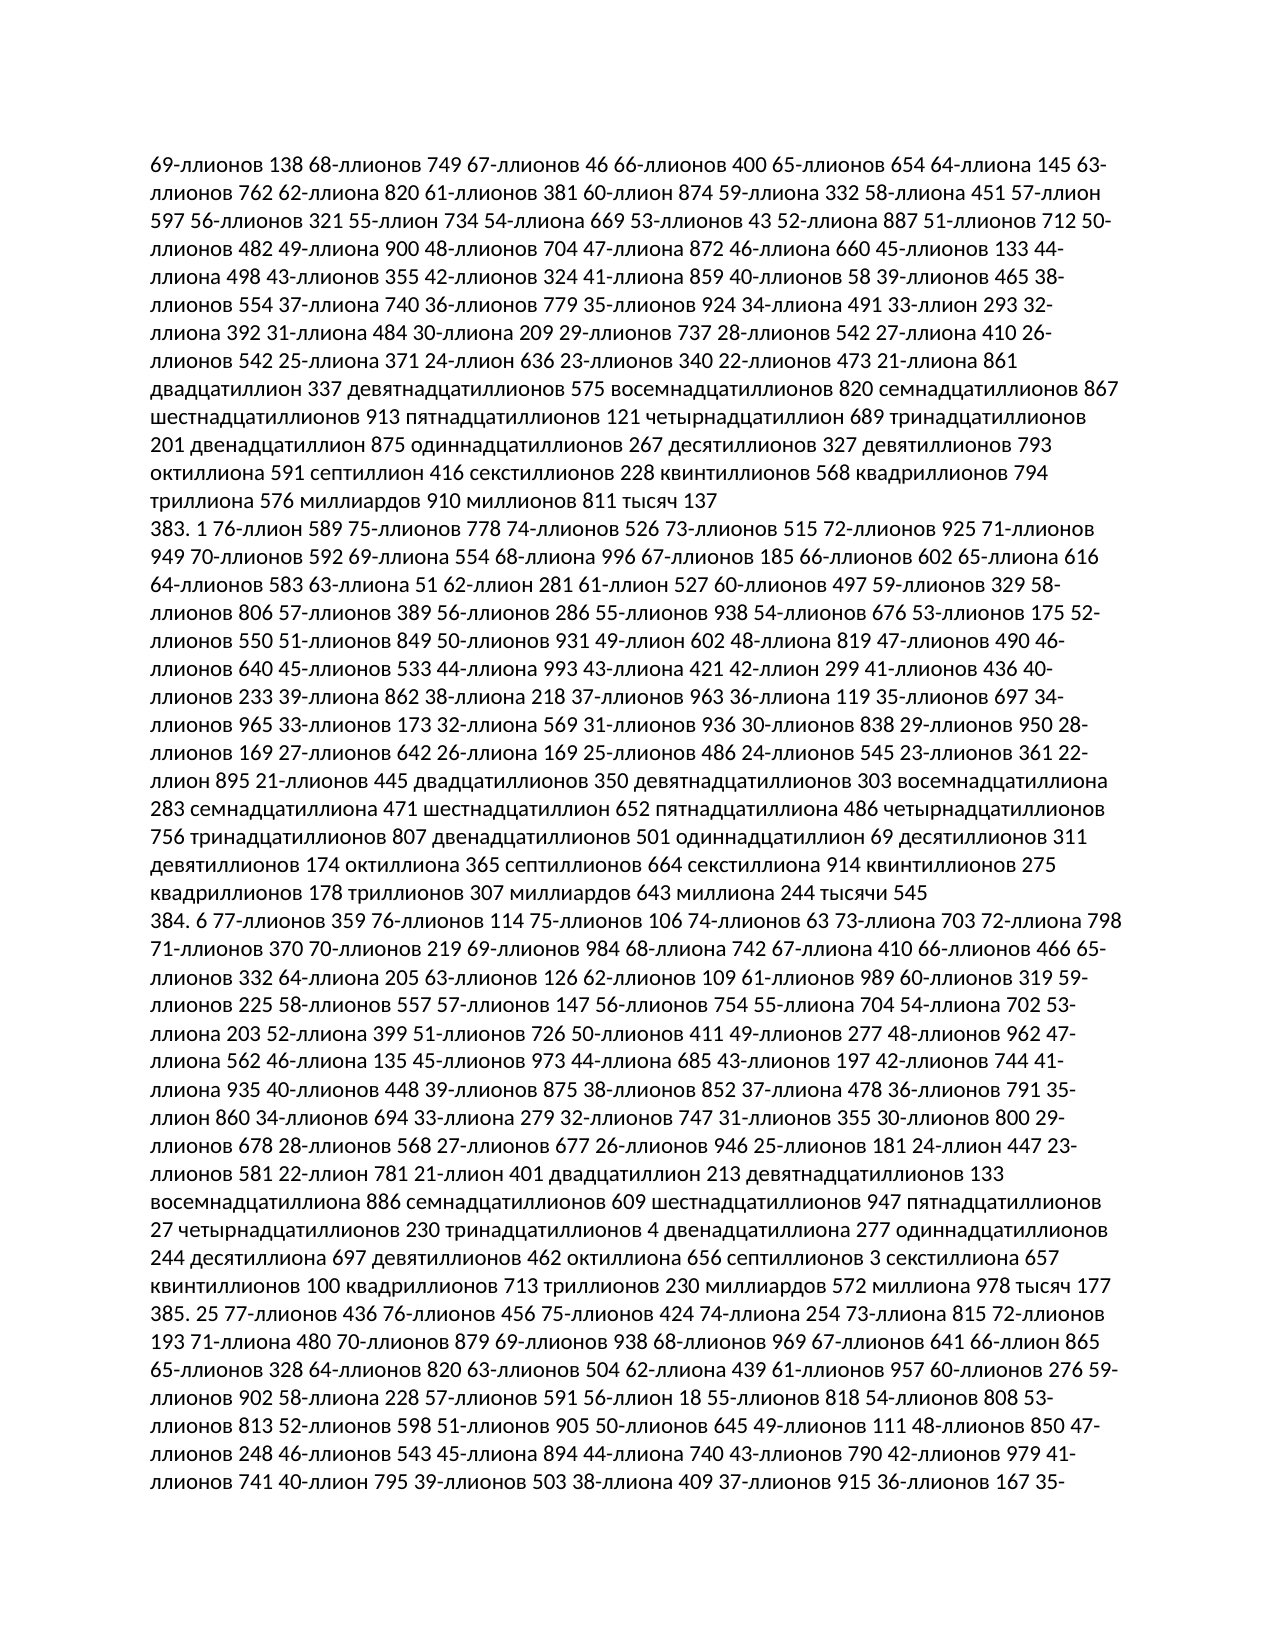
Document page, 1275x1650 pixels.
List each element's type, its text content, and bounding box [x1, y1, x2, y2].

text 383. 1 76-ллион 589 75-ллионов 778 74-ллионов 526 73-ллионов 515 72-ллионов 925 71-ллионов 949 70-ллионов 592 69-ллиона 554 68-ллиона 996 67-ллионов 185 66-ллионов 602 65-ллиона 616 64-ллионов 583 63-ллиона 51 62-ллион 281 61-ллион 527 60-ллионов 497 59-ллионов 329 58-ллионов 806 57-ллионов 389 56-ллионов 286 55-ллионов 938 54-ллионов 676 53-ллионов 175 52-ллионов 550 51-ллионов 849 50-ллионов 931 49-ллион 602 48-ллиона 819 47-ллионов 490 46-ллионов 640 45-ллионов 533 44-ллиона 993 43-ллиона 421 42-ллион 299 41-ллионов 436 40-ллионов 233 39-ллиона 862 38-ллиона 218 37-ллионов 963 36-ллиона 119 35-ллионов 697 34-ллионов 965 33-ллионов 173 32-ллиона 569 31-ллионов 936 30-ллионов 838 29-ллионов 950 28-ллионов 169 27-ллионов 642 26-ллиона 169 25-ллионов 486 24-ллионов 545 23-ллионов 361 22-ллион 895 21-ллионов 445 двадцатиллионов 350 девятнадцатиллионов 303 восемнадцатиллиона 283 семнадцатиллиона 471 шестнадцатиллион 652 пятнадцатиллиона 486 четырнадцатиллионов 756 тринадцатиллионов 807 двенадцатиллионов 501 одиннадцатиллион 69 десятиллионов 311 девятиллионов 174 октиллиона 365 септиллионов 664 секстиллиона 914 квинтиллионов 275 квадриллионов 178 триллионов 307 миллиардов 643 миллиона 244 тысячи 545 [150, 514, 1125, 907]
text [150, 1299, 1125, 1495]
text 384. 6 77-ллионов 359 76-ллионов 114 75-ллионов 106 74-ллионов 63 73-ллиона 703 72-ллиона 798 71-ллионов 370 70-ллионов 219 69-ллионов 984 68-ллиона 742 67-ллиона 410 66-ллионов 466 65-ллионов 332 64-ллиона 205 63-ллионов 126 62-ллионов 109 61-ллионов 989 60-ллионов 319 59-ллионов 225 58-ллионов 557 57-ллионов 147 56-ллионов 754 55-ллиона 704 54-ллиона 702 53-ллиона 203 52-ллиона 399 51-ллионов 726 50-ллионов 411 49-ллионов 277 48-ллионов 962 47-ллиона 562 46-ллиона 135 45-ллионов 973 44-ллиона 685 43-ллионов 197 42-ллионов 744 41-ллиона 935 40-ллионов 448 39-ллионов 875 38-ллионов 852 37-ллиона 478 36-ллионов 791 35-ллион 860 34-ллионов 694 33-ллиона 279 32-ллионов 747 31-ллионов 355 30-ллионов 800 29-ллионов 678 28-ллионов 568 27-ллионов 677 26-ллионов 946 25-ллионов 181 24-ллион 447 23-ллионов 581 22-ллион 781 21-ллион 401 двадцатиллион 213 девятнадцатиллионов 133 восемнадцатиллиона 886 семнадцатиллионов 609 шестнадцатиллионов 947 пятнадцатиллионов 27 четырнадцатиллионов 230 тринадцатиллионов 4 двенадцатиллиона 277 одиннадцатиллионов 244 десятиллиона 697 девятиллионов 462 октиллиона 656 септиллионов 3 секстиллиона 657 квинтиллионов 100 квадриллионов 713 триллионов 230 миллиардов 572 миллиона 978 тысяч 177 [150, 907, 1125, 1299]
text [150, 150, 1125, 514]
